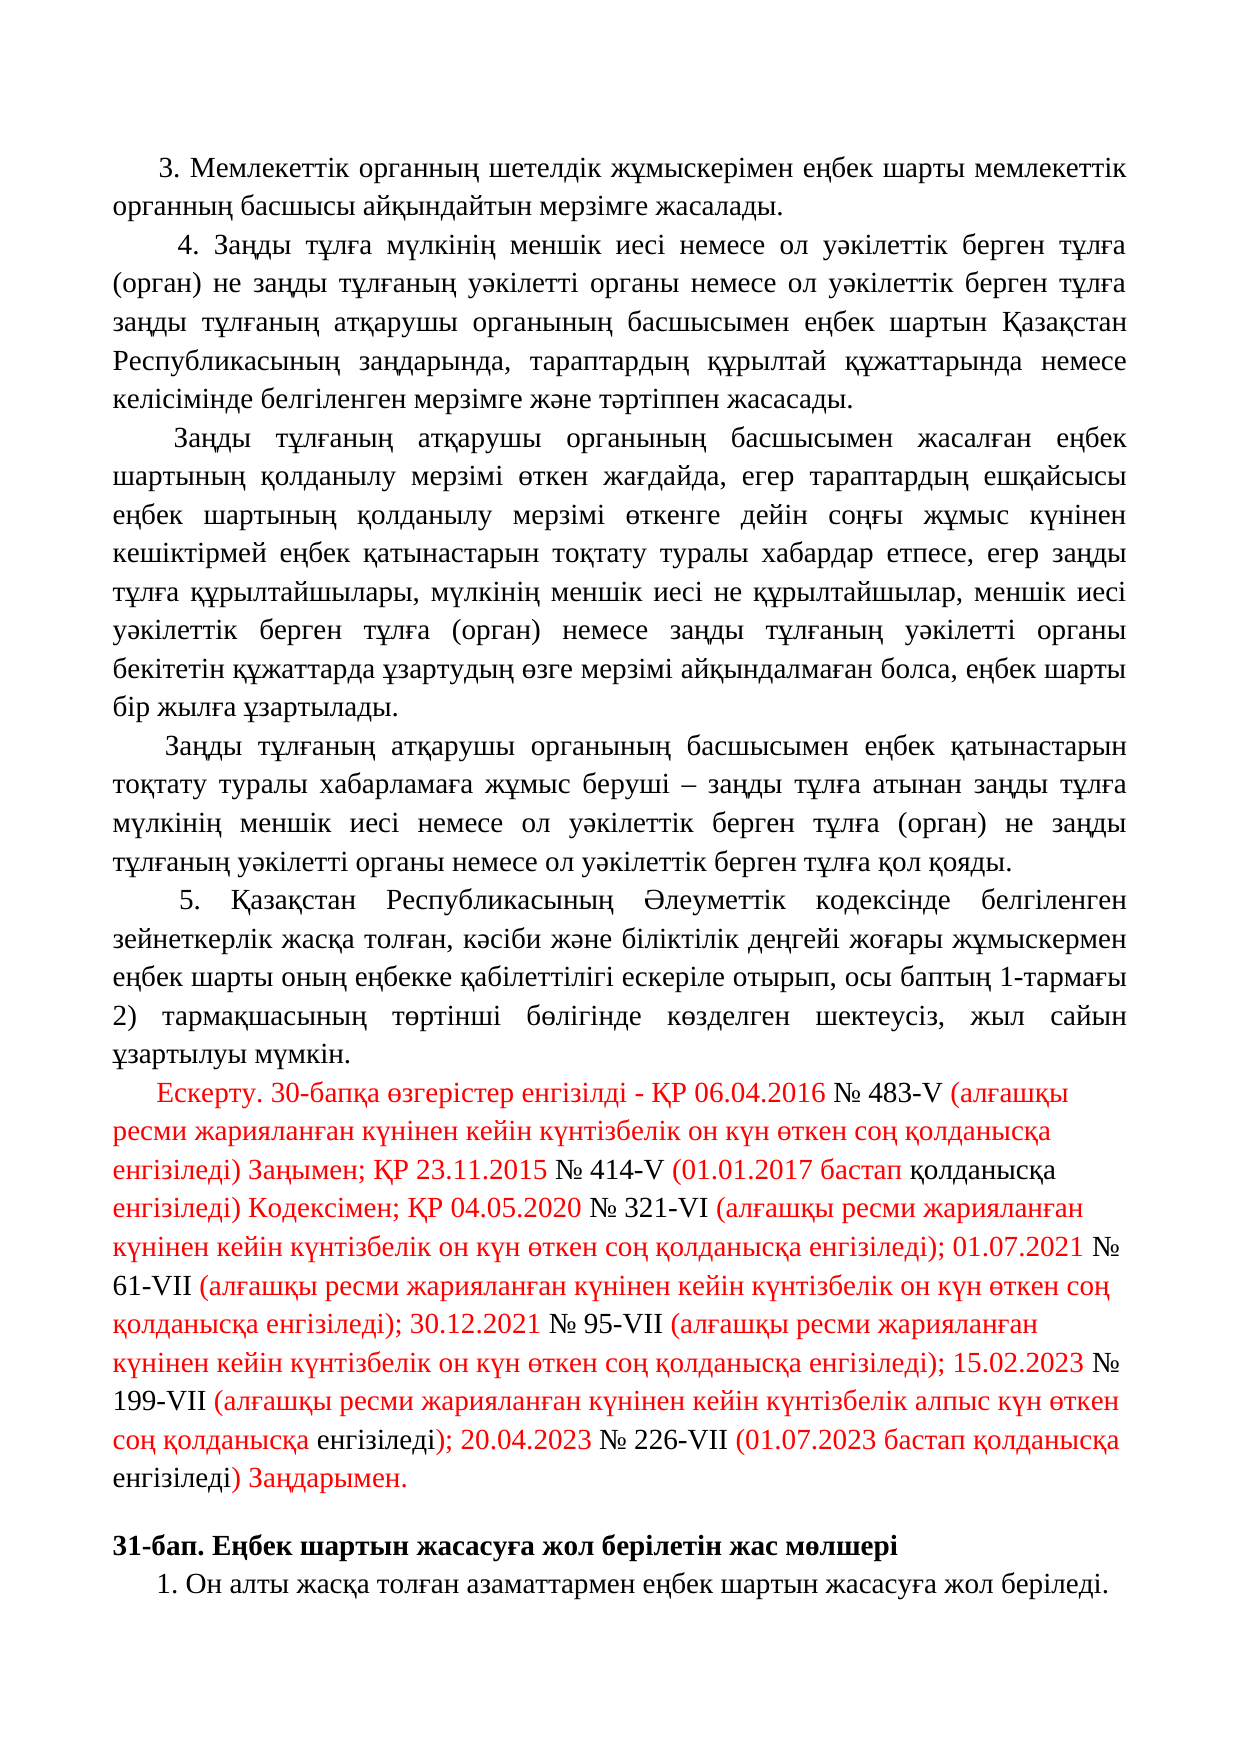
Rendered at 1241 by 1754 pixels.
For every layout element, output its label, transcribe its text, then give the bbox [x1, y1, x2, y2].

text 1. Он алты жасқа толған азаматтармен еңбек шартын жасасуға жол беріледі. [112, 1567, 1128, 1600]
text 31-бап. Еңбек шартын жасасуға жол берілетін жас мөлшері [112, 1528, 1128, 1562]
text Заңды тұлғаның атқарушы органының басшысымен еңбек қатынастарын тоқтату туралы хабарламаға жұмыс беруші – заңды тұлға атынан заңды тұлға мүлкінің меншік иесі немесе ол уәкілеттік берген тұлға (орган) не заңды тұлғаның уәкілетті органы немесе ол уәкілеттік берген тұлға қол қояды. [112, 728, 1128, 877]
text Заңды тұлғаның атқарушы органының басшысымен жасалған еңбек шартының қолданылу мерзімі өткен жағдайда, егер тараптардың ешқайсысы еңбек шартының қолданылу мерзімі өткенге дейін соңғы жұмыс күнінен кешіктірмей еңбек қатынастарын тоқтату туралы хабардар етпесе, егер заңды тұлға құрылтайшылары, мүлкінің меншік иесі не құрылтайшылар, меншік иесі уәкілеттік берген тұлға (орган) немесе заңды тұлғаның уәкілетті органы бекітетін құжаттарда ұзартудың өзге мерзімі айқындалмаған болса, еңбек шарты бір жылға ұзартылады. [112, 420, 1128, 723]
text Ескерту. 30-бапқа өзгерістер енгізілді - ҚР 06.04.2016 № 483-V (алғашқы ресми жарияланған күнінен кейін күнтізбелік он күн өткен соң қолданысқа енгізіледі) Заңымен; ҚР 23.11.2015 № 414-V (01.01.2017 бастап қолданысқа енгізіледі) Кодексімен; ҚР 04.05.2020 № 321-VI (алғашқы ресми жарияланған күнінен кейін күнтізбелік он күн өткен соң қолданысқа енгізіледі); 01.07.2021 № 61-VII (алғашқы ресми жарияланған күнінен кейін күнтізбелік он күн өткен соң қолданысқа енгізіледі); 30.12.2021 № 95-VII (алғашқы ресми жарияланған күнінен кейін күнтізбелік он күн өткен соң қолданысқа енгізіледі); 15.02.2023 № 199-VII (алғашқы ресми жарияланған күнінен кейін күнтізбелік алпыс күн өткен соң қолданысқа енгізіледі); 20.04.2023 № 226-VII (01.07.2023 бастап қолданысқа енгізіледі) Заңдарымен. [112, 1075, 1128, 1524]
text 3. Мемлекеттік органның шетелдік жұмыскерімен еңбек шарты мемлекеттік органның басшысы айқындайтын мерзімге жасалады. [112, 150, 1128, 222]
text 5. Қазақстан Республикасының Әлеуметтік кодексінде белгіленген зейнеткерлік жасқа толған, кәсіби және біліктілік деңгейі жоғары жұмыскермен еңбек шарты оның еңбекке қабілеттілігі ескеріле отырып, осы баптың 1-тармағы 2) тармақшасының төртінші бөлігінде көзделген шектеусіз, жыл сайын ұзартылуы мүмкін. [112, 882, 1128, 1070]
text 4. Заңды тұлға мүлкінің меншік иесі немесе ол уәкілеттік берген тұлға (орган) не заңды тұлғаның уәкілетті органы немесе ол уәкілеттік берген тұлға заңды тұлғаның атқарушы органының басшысымен еңбек шартын Қазақстан Республикасының заңдарында, тараптардың құрылтай құжаттарында немесе келісімінде белгіленген мерзімге және тәртіппен жасасады. [112, 227, 1128, 415]
